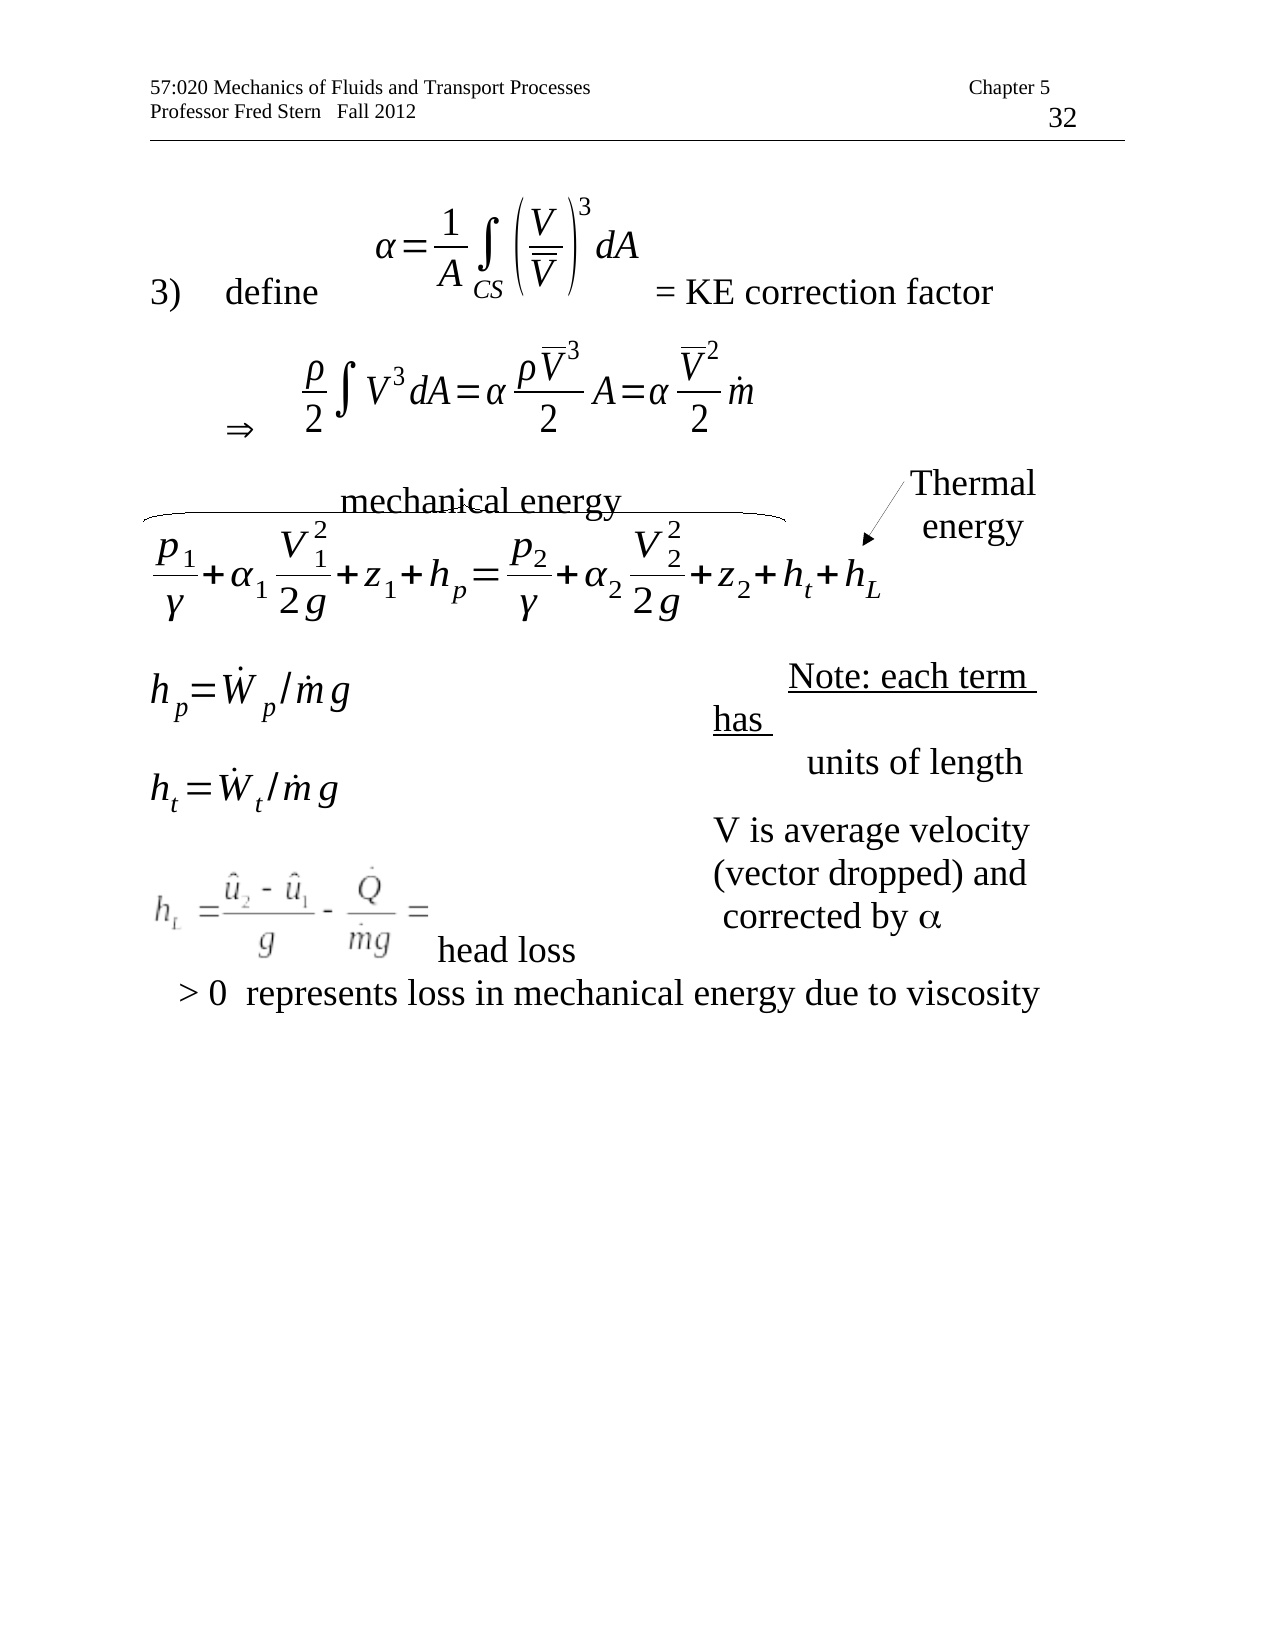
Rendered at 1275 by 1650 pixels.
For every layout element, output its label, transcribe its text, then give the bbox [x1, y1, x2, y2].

text head loss [150, 861, 1125, 971]
text > 0 represents loss in mechanical energy due to viscosityConcept of Hydraulic and Energy Grade Lines [150, 971, 1125, 1014]
text 3) define = KE correction factor [150, 193, 1125, 312]
